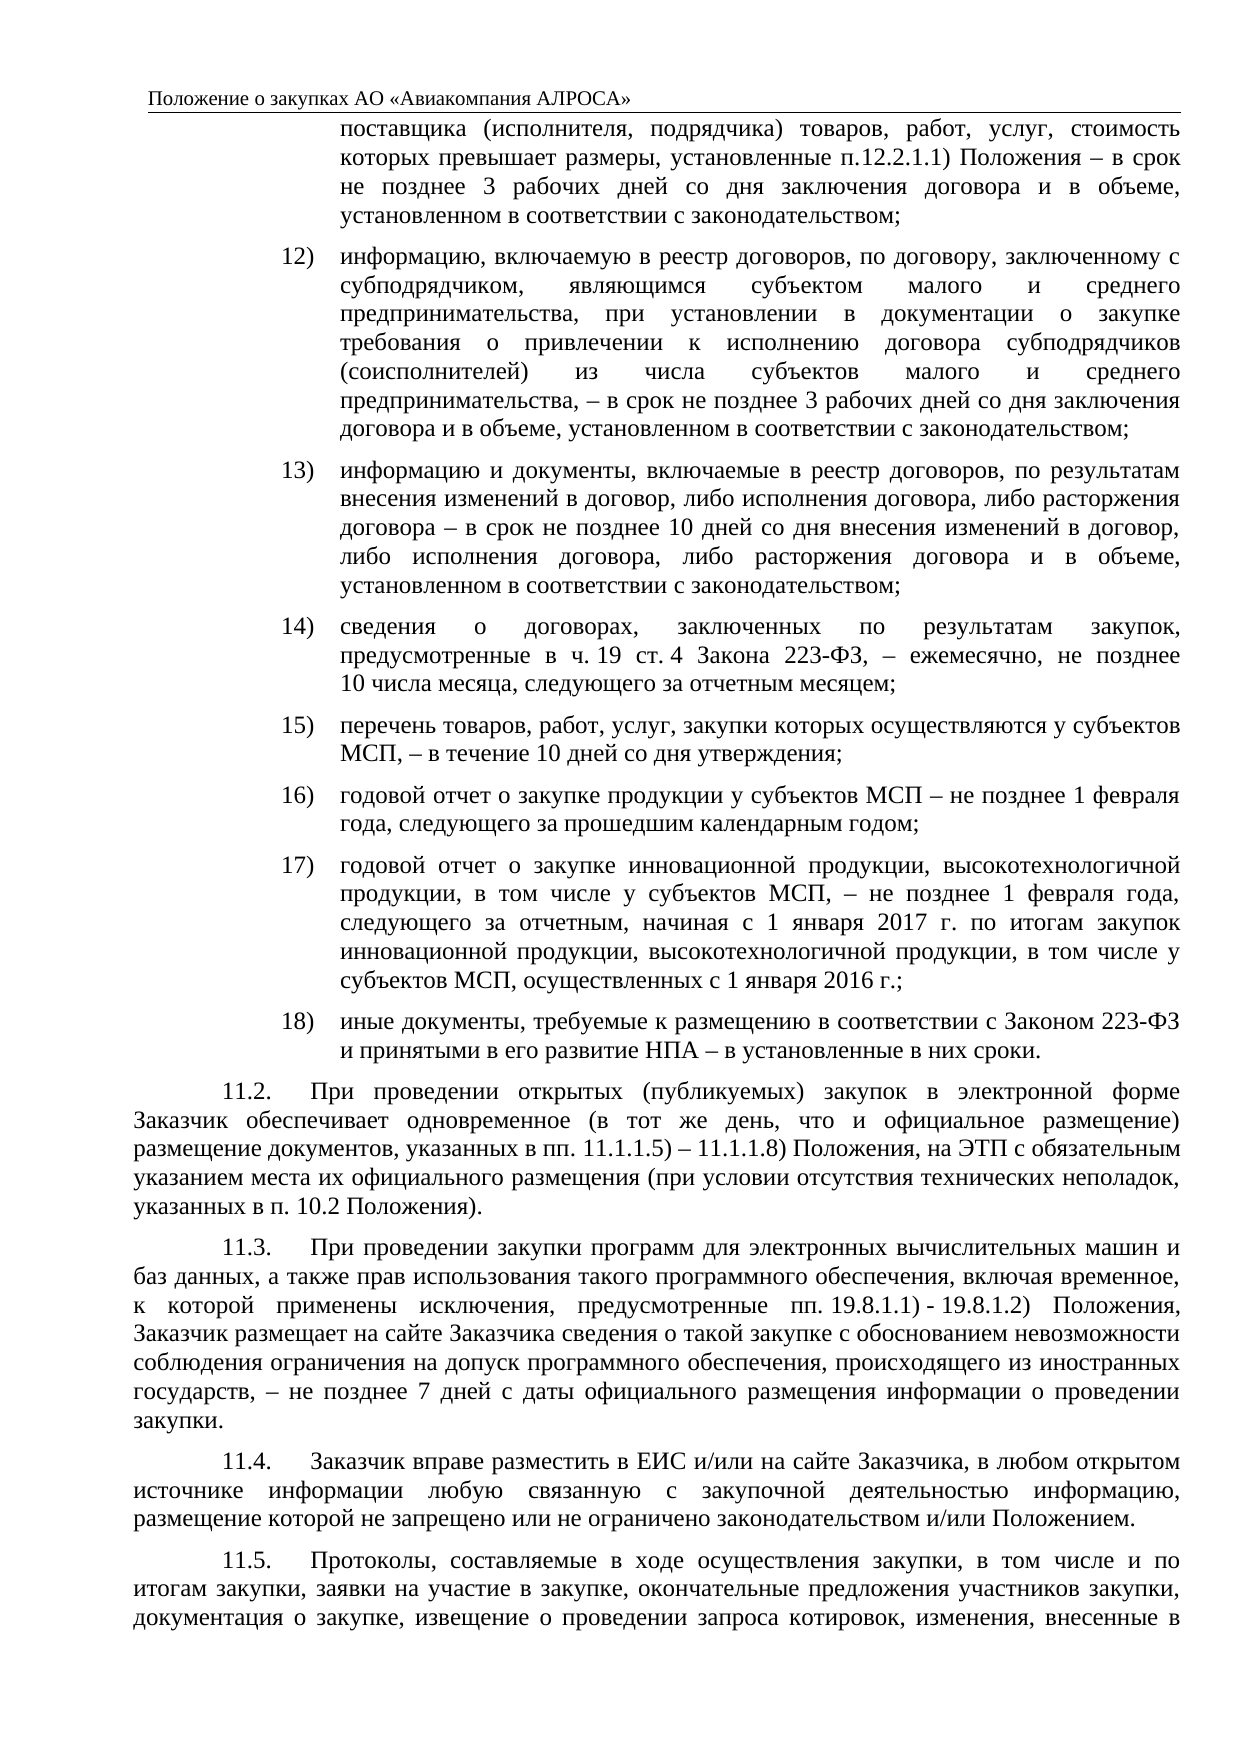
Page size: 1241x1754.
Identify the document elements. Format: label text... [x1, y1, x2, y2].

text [133, 1545, 1181, 1631]
text годовой отчет о закупке инновационной продукции, высокотехнологичной продукции, в том числе у субъектов МСП, – не позднее 1 февраля года, следующего за отчетным, начиная с 1 января 2017 г. по итогам закупок инновационной продукции, высокотехнологичной продукции, в том числе у субъектов МСП, осуществленных с 1 января 2016 г.; [281, 850, 1181, 993]
text При проведении закупки программ для электронных вычислительных машин и баз данных, а также прав использования такого программного обеспечения, включая временное, к которой применены исключения, предусмотренные пп. 19.8.1) - 19.8.2) Положения, Заказчик размещает на сайте Заказчика сведения о такой закупке с обоснованием невозможности соблюдения ограничения на допуск программного обеспечения, происходящего из иностранных государств, – не позднее 7 дней с даты официального размещения информации о проведении закупки. [133, 1232, 1181, 1433]
text При проведении открытых (публикуемых) закупок в электронной форме Заказчик обеспечивает одновременное (в тот же день, что и официальное размещение) размещение документов, указанных в пп. 11.1.5) – 11.1.9) Положения, на ЭТП с обязательным указанием места их официального размещения (при условии отсутствия технических неполадок, указанных в п. 10.2 Положения). [133, 1076, 1181, 1220]
text Заказчик вправе разместить в ЕИС и/или на сайте Заказчика, в любом открытом источнике информации любую связанную с закупочной деятельностью информацию, размещение которой не запрещено или не ограничено законодательством и/или Положением. [133, 1446, 1181, 1532]
text годовой отчет о закупке продукции у субъектов МСП – не позднее 1 февраля года, следующего за прошедшим календарным годом; [281, 780, 1181, 837]
text иные документы, требуемые к размещению в соответствии с Законом 223-ФЗ и принятыми в его развитие НПА – в установленные в них сроки. [281, 1006, 1181, 1063]
text информацию и документы, включаемые в реестр договоров, по результатам внесения изменений в договор, либо исполнения договора, либо расторжения договора – в срок не позднее 10 дней со дня внесения изменений в договор, либо исполнения договора, либо расторжения договора и в объеме, установленном в соответствии с законодательством; [281, 455, 1181, 598]
text перечень товаров, работ, услуг, закупки которых осуществляются у субъектов МСП, – в течение 10 дней со дня утверждения; [281, 710, 1181, 767]
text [281, 113, 1181, 228]
text информацию, включаемую в реестр договоров, по договору, заключенному с субподрядчиком, являющимся субъектом малого и среднего предпринимательства, при установлении в документации о закупке требования о привлечении к исполнению договора субподрядчиков (соисполнителей) из числа субъектов малого и среднего предпринимательства, – в срок не позднее 3 рабочих дней со дня заключения договора и в объеме, установленном в соответствии с законодательством; [281, 241, 1181, 442]
text сведения о договорах, заключенных по результатам закупок, предусмотренные в ч. 19 ст. 4 Закона 223-ФЗ, – ежемесячно, не позднее 10 числа месяца, следующего за отчетным месяцем; [281, 611, 1181, 697]
